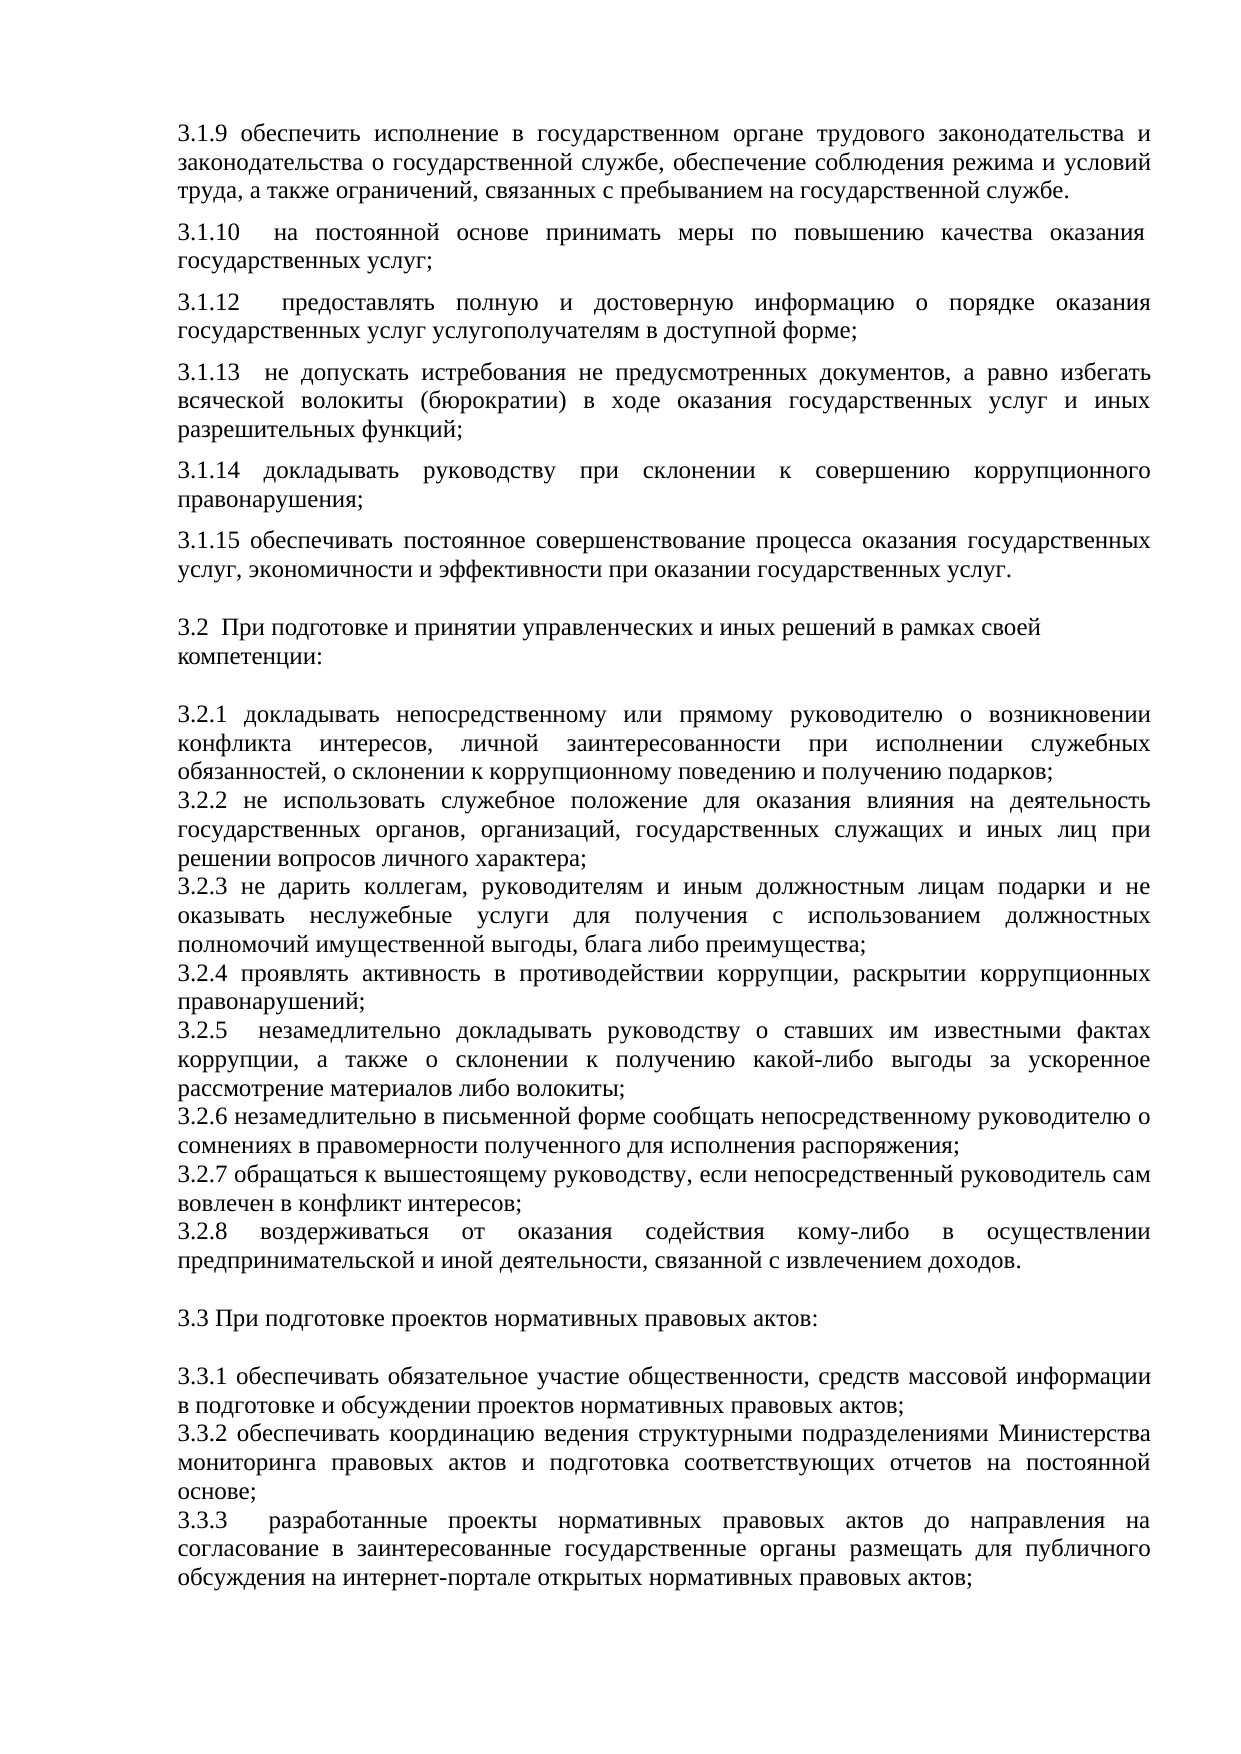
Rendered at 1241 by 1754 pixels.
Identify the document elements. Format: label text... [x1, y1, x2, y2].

text 3.3.3 разработанные проекты нормативных правовых актов до направления на согласование в заинтересованные государственные органы размещать для публичного обсуждения на интернет-портале открытых нормативных правовых актов; [177, 1505, 1152, 1591]
text 3.1.9 обеспечить исполнение в государственном органе трудового законодательства и законодательства о государственной службе, обеспечение соблюдения режима и условий труда, а также ограничений, связанных с пребыванием на государственной службе. [177, 118, 1152, 204]
text 3.2.3 не дарить коллегам, руководителям и иным должностным лицам подарки и не оказывать неслужебные услуги для получения с использованием должностных полномочий имущественной выгоды, блага либо преимущества; [177, 871, 1152, 958]
text 3.3 При подготовке проектов нормативных правовых актов: [177, 1303, 1152, 1332]
text 3.1.15 обеспечивать постоянное совершенствование процесса оказания государственных услуг, экономичности и эффективности при оказании государственных услуг. [177, 526, 1152, 583]
text 3.1.14 докладывать руководству при склонении к совершению коррупционного правонарушения; [177, 456, 1152, 513]
text 3.2.8 воздерживаться от оказания содействия кому-либо в осуществлении предпринимательской и иной деятельности, связанной с извлечением доходов. [177, 1216, 1152, 1274]
text 3.2.7 обращаться к вышестоящему руководству, если непосредственный руководитель сам вовлечен в конфликт интересов; [177, 1159, 1152, 1216]
text 3.2.5 незамедлительно докладывать руководству о ставших им известными фактах коррупции, а также о склонении к получению какой-либо выгоды за ускоренное рассмотрение материалов либо волокиты; [177, 1015, 1152, 1101]
text 3.2.2 не использовать служебное положение для оказания влияния на деятельность государственных органов, организаций, государственных служащих и иных лиц при решении вопросов личного характера; [177, 785, 1152, 871]
text 3.2.1 докладывать непосредственному или прямому руководителю о возникновении конфликта интересов, личной заинтересованности при исполнении служебных обязанностей, о склонении к коррупционному поведению и получению подарков; [177, 699, 1152, 785]
text 3.3.1 обеспечивать обязательное участие общественности, средств массовой информации в подготовке и обсуждении проектов нормативных правовых актов; [177, 1361, 1152, 1418]
text 3.2.6 незамедлительно в письменной форме сообщать непосредственному руководителю о сомнениях в правомерности полученного для исполнения распоряжения; [177, 1101, 1152, 1159]
text 3.2 При подготовке и принятии управленческих и иных решений в рамках своей компетенции: [177, 612, 1152, 670]
text 3.3.2 обеспечивать координацию ведения структурными подразделениями Министерства мониторинга правовых актов и подготовка соответствующих отчетов на постоянной основе; [177, 1418, 1152, 1505]
text 3.2.4 проявлять активность в противодействии коррупции, раскрытии коррупционных правонарушений; [177, 958, 1152, 1015]
text 3.1.12 предоставлять полную и достоверную информацию о порядке оказания государственных услуг услугополучателям в доступной форме; [177, 287, 1152, 344]
text 3.1.13 не допускать истребования не предусмотренных документов, а равно избегать всяческой волокиты (бюрократии) в ходе оказания государственных услуг и иных разрешительных функций; [177, 357, 1152, 443]
text 3.1.10 на постоянной основе принимать меры по повышению качества оказания государственных услуг; [177, 217, 1152, 274]
